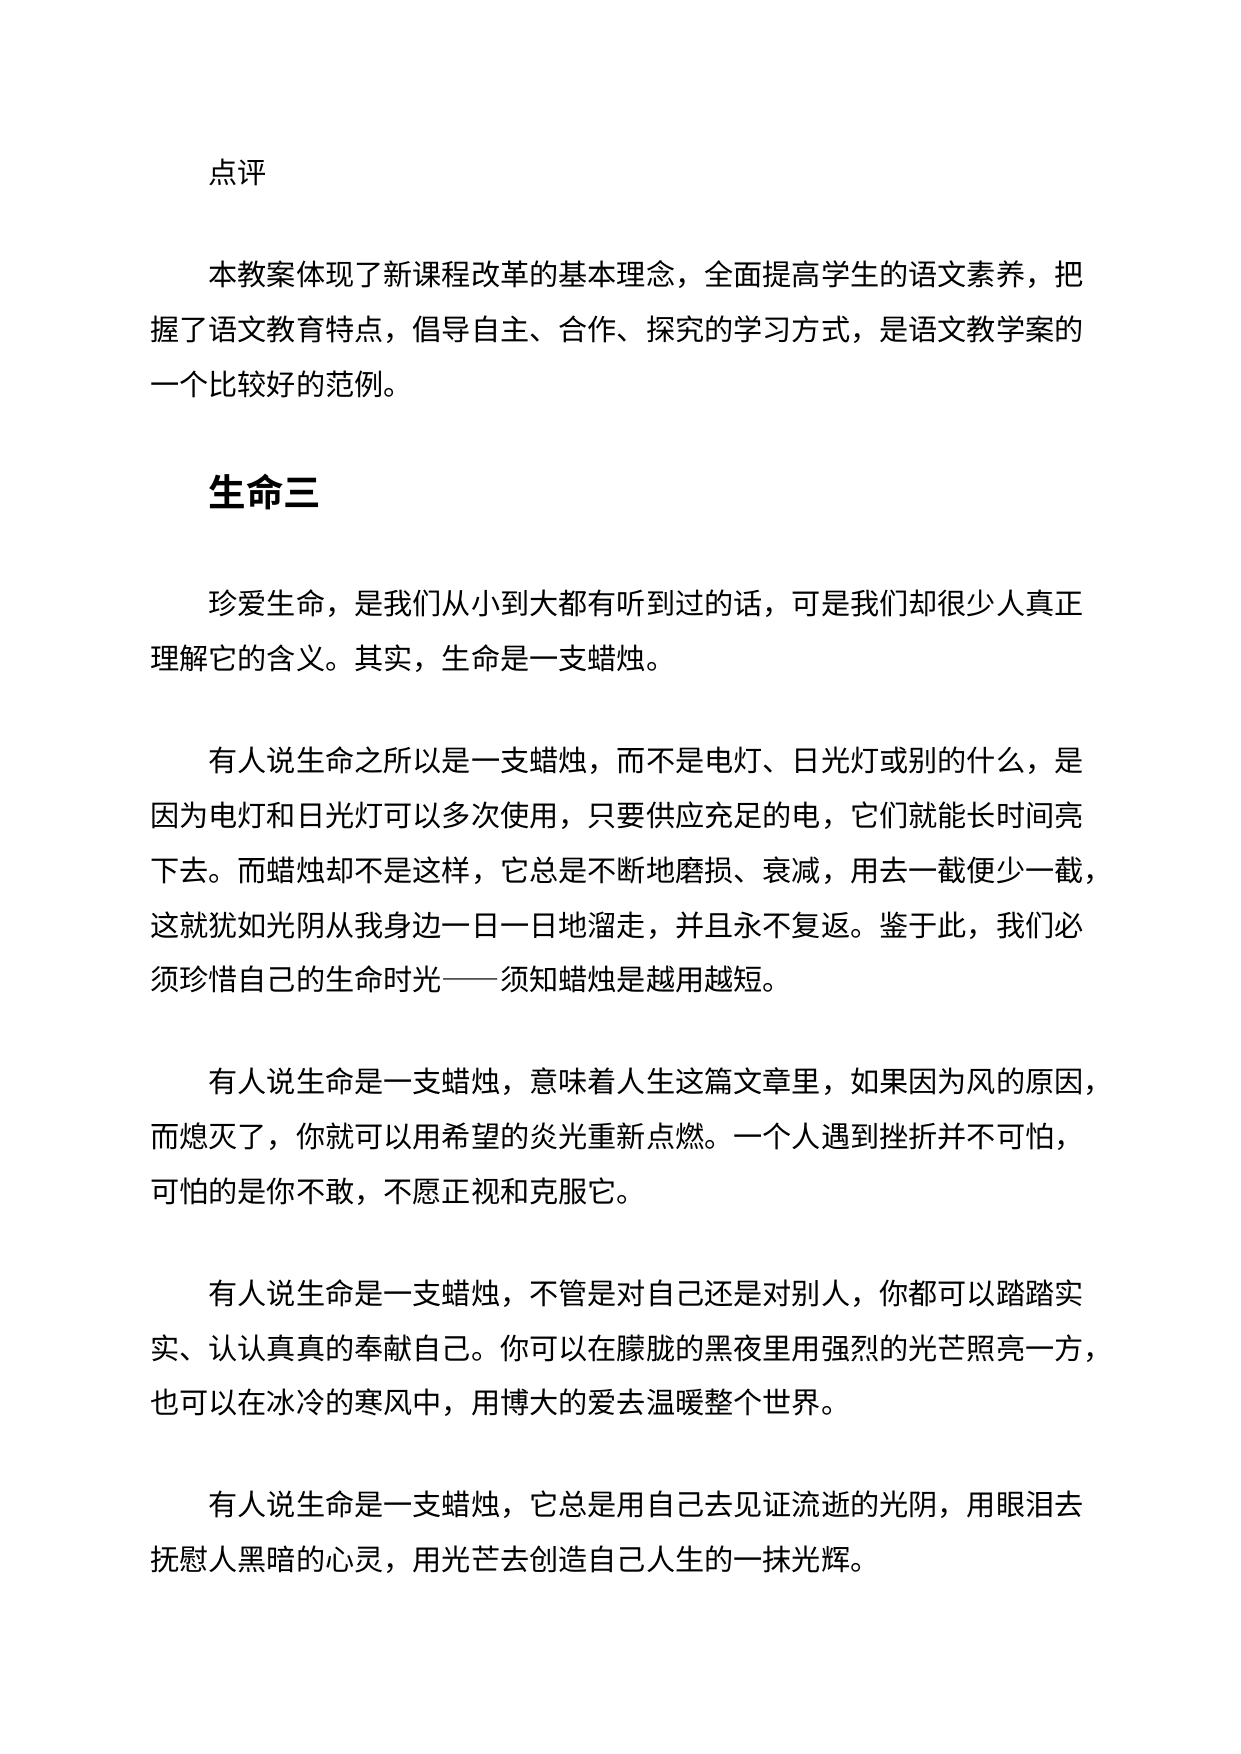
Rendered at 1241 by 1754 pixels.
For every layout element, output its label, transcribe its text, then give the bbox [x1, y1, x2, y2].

text 生命三 [150, 463, 1090, 518]
text 点评 [150, 150, 1090, 192]
text 有人说生命是一支蜡烛，意味着人生这篇文章里，如果因为风的原因，而熄灭了，你就可以用希望的炎光重新点燃。一个人遇到挫折并不可怕，可怕的是你不敢，不愿正视和克服它。 [150, 1059, 1090, 1211]
text 有人说生命之所以是一支蜡烛，而不是电灯、日光灯或别的什么，是因为电灯和日光灯可以多次使用，只要供应充足的电，它们就能长时间亮下去。而蜡烛却不是这样，它总是不断地磨损、衰减，用去一截便少一截，这就犹如光阴从我身边一日一日地溜走，并且永不复返。鉴于此，我们必须珍惜自己的生命时光——须知蜡烛是越用越短。 [150, 737, 1090, 999]
text 珍爱生命，是我们从小到大都有听到过的话，可是我们却很少人真正理解它的含义。其实，生命是一支蜡烛。 [150, 581, 1090, 678]
text 有人说生命是一支蜡烛，它总是用自己去见证流逝的光阴，用眼泪去抚慰人黑暗的心灵，用光芒去创造自己人生的一抹光辉。 [150, 1482, 1090, 1579]
text 本教案体现了新课程改革的基本理念，全面提高学生的语文素养，把握了语文教育特点，倡导自主、合作、探究的学习方式，是语文教学案的一个比较好的范例。 [150, 252, 1090, 404]
text 有人说生命是一支蜡烛，不管是对自己还是对别人，你都可以踏踏实实、认认真真的奉献自己。你可以在朦胧的黑夜里用强烈的光芒照亮一方，也可以在冰冷的寒风中，用博大的爱去温暖整个世界。 [150, 1270, 1090, 1422]
